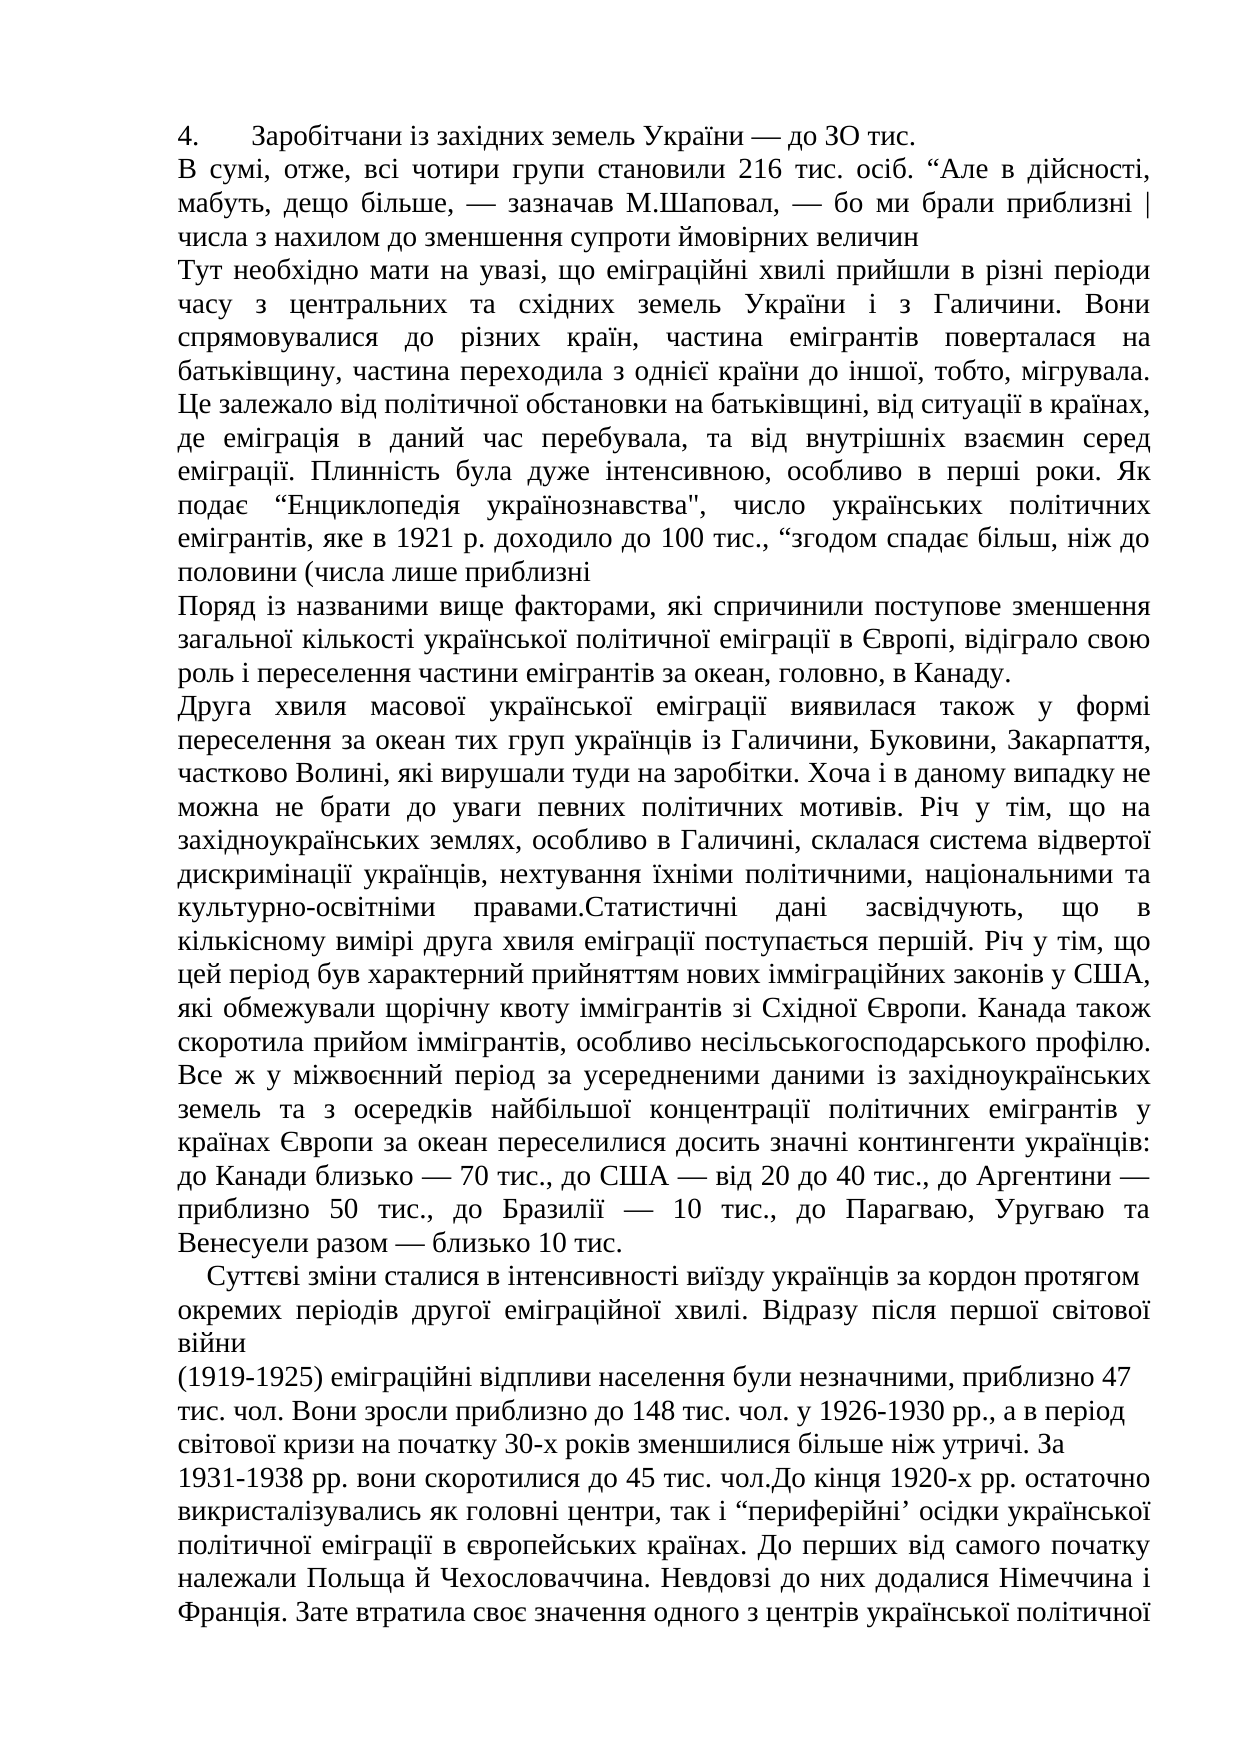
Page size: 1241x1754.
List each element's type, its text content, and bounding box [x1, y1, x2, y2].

text Друга хвиля масової української еміграції виявилася також у формі переселення за океан тих груп українців із Галичини, Буковини, Закарпаття, частково Волині, які вирушали туди на заробітки. Хоча і в даному випадку не можна не брати до уваги певних політичних мотивів. Річ у тім, що на західноукраїнських землях, особливо в Галичині, склалася система відвертої дискримінації українців, нехтування їхніми політичними, національними та культурно-освітніми правами.Статистичні дані засвідчують, що в кількісному вимірі друга хвиля еміграції поступається першій. Річ у тім, що цей період був характерний прийняттям нових імміграційних законів у США, які обмежували щорічну квоту іммігрантів зі Східної Європи. Канада також скоротила прийом іммігрантів, особливо несільськогосподарського профілю. Все ж у міжвоєнний період за усередненими даними із західноукраїнських земель та з осередків найбільшої концентрації політичних емігрантів у країнах Європи за океан переселилися досить значні контингенти українців: до Канади близько — 70 тис., до США — від 20 до 40 тис., до Аргентини — приблизно 50 тис., до Бразилії — 10 тис., до Парагваю, Уругваю та Венесуели разом — близько 10 тис. [177, 688, 1152, 1258]
text В сумі, отже, всі чотири групи становили 216 тис. осіб. “Але в дійсності, мабуть, дещо більше, — зазначав М.Шаповал, — бо ми брали приблизні | числа з нахилом до зменшення супроти ймовірних величин [177, 152, 1152, 252]
text Тут необхідно мати на увазі, що еміграційні хвилі прийшли в різні періоди часу з центральних та східних земель України і з Галичини. Вони спрямовувалися до різних країн, частина емігрантів поверталася на батьківщину, частина переходила з однієї країни до іншої, тобто, мігрувала. Це залежало від політичної обстановки на батьківщині, від ситуації в країнах, де еміграція в даний час перебувала, та від внутрішніх взаємин серед еміграції. Плинність була дуже інтенсивною, особливо в перші роки. Як подає “Енциклопедія українознавства", число українських політичних емігрантів, яке в 1921 р. доходило до 100 тис., “згодом спадає більш, ніж до половини (числа лише приблизні [177, 252, 1152, 588]
text Поряд із названими вище факторами, які спричинили поступове зменшення загальної кількості української політичної еміграції в Європі, відіграло свою роль і переселення частини емігрантів за океан, головно, в Канаду. [177, 588, 1152, 688]
text тис. чол. Вони зросли приблизно до 148 тис. чол. у 1926-1930 рр., а в період [177, 1393, 1152, 1426]
text окремих періодів другої еміграційної хвилі. Відразу після першої світової війни [177, 1292, 1152, 1359]
text світової кризи на початку 30-х років зменшилися більше ніж утричі. За [177, 1426, 1152, 1460]
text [177, 1460, 1152, 1627]
text 4. Заробітчани із західних земель України — до ЗО тис. [177, 118, 1152, 152]
text (1919-1925) еміграційні відпливи населення були незначними, приблизно 47 [177, 1359, 1152, 1393]
text Суттєві зміни сталися в інтенсивності виїзду українців за кордон протягом [177, 1258, 1152, 1292]
